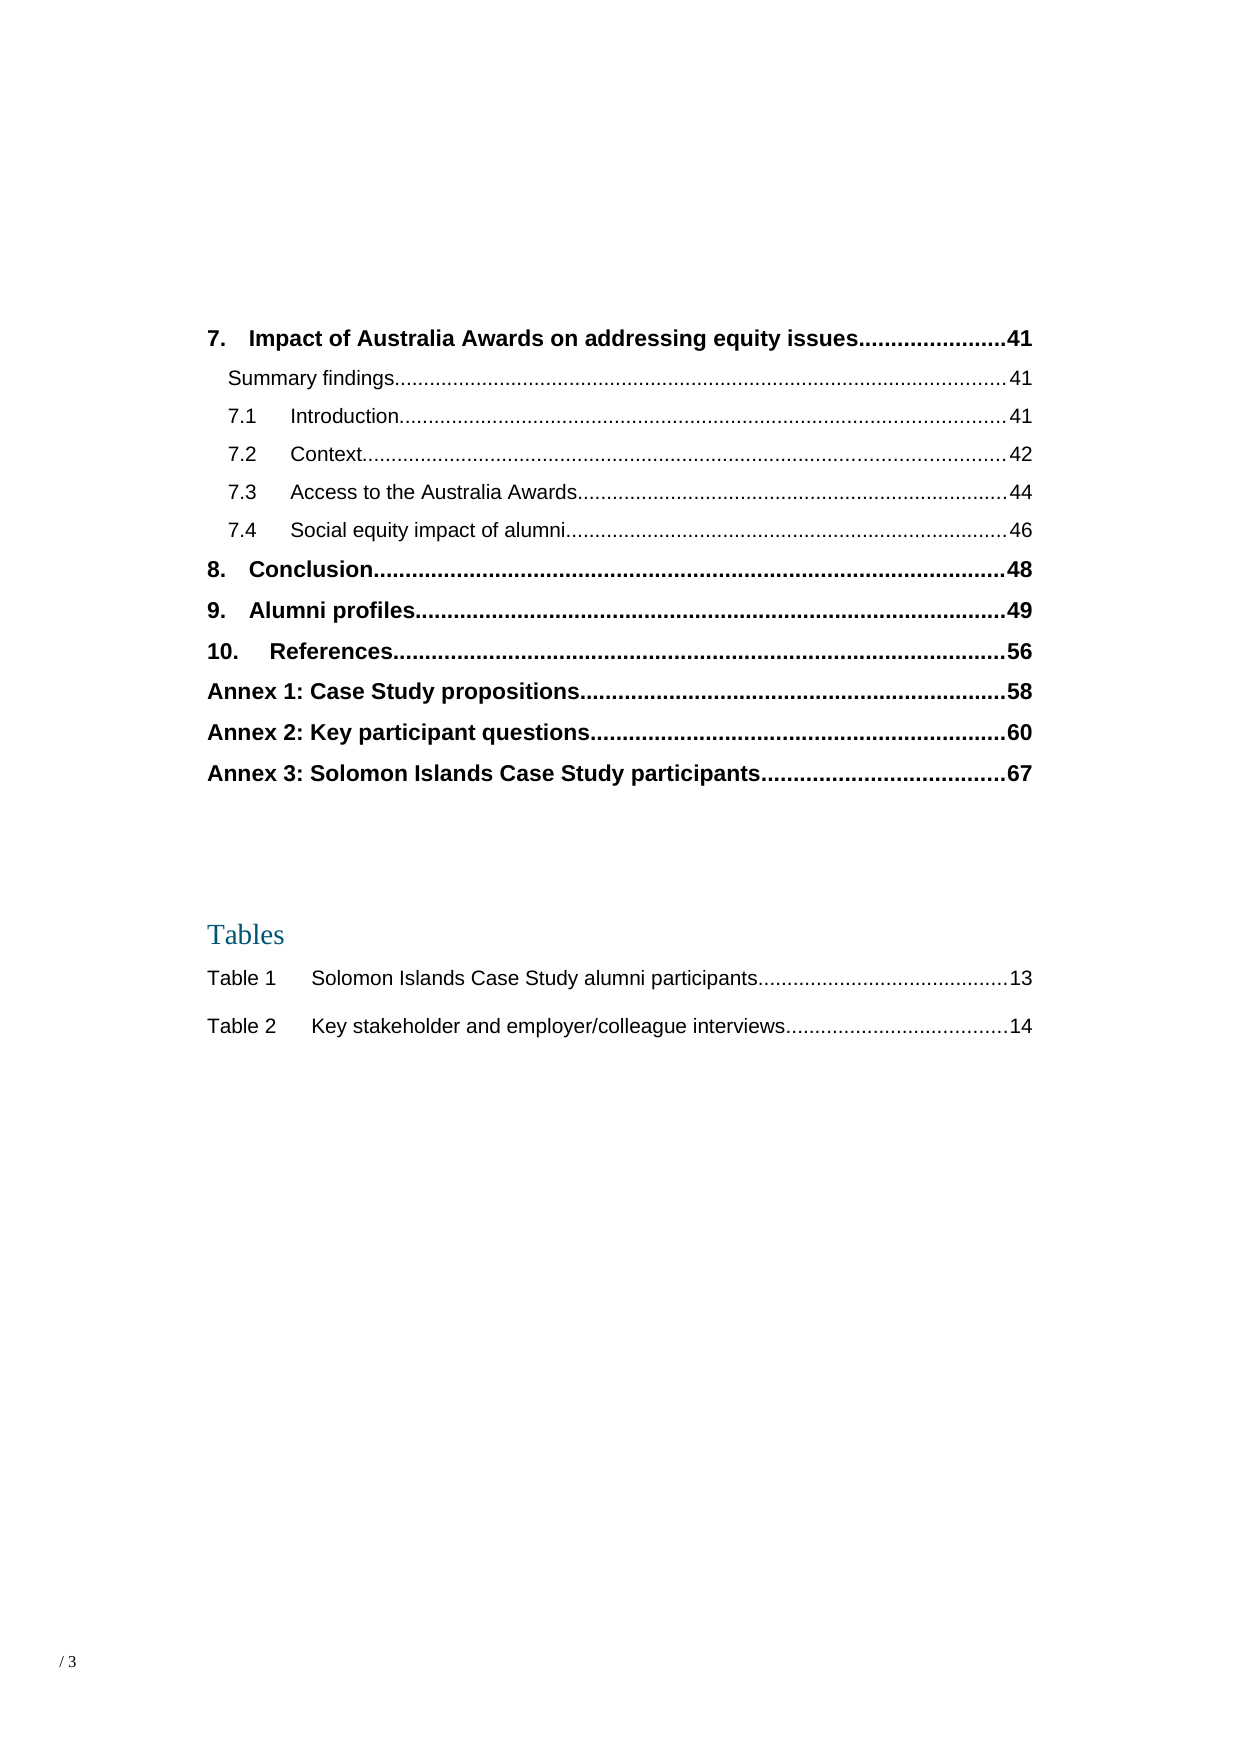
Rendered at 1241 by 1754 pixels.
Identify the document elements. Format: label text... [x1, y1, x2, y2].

text 7.4 Social equity impact of alumni 46 [228, 518, 1033, 542]
text Summary findings 41 [228, 366, 1033, 389]
subtitle Tables [207, 917, 1033, 950]
text Annex 3: Solomon Islands Case Study participants 67 [207, 759, 1033, 786]
text 7.1 Introduction 41 [228, 403, 1033, 427]
text 7.3 Access to the Australia Awards 44 [228, 480, 1033, 504]
text 7. Impact of Australia Awards on addressing equity issues 41 [207, 325, 1033, 351]
text Table 1 Solomon Islands Case Study alumni participants 13 [207, 965, 1033, 989]
text 8. Conclusion 48 [207, 556, 1033, 583]
text 7.2 Context 42 [228, 442, 1033, 466]
text Table 2 Key stakeholder and employer/colleague interviews 14 [207, 1014, 1033, 1038]
text Annex 2: Key participant questions 60 [207, 719, 1033, 745]
text Annex 1: Case Study propositions 58 [207, 678, 1033, 704]
text 9. Alumni profiles 49 [207, 597, 1033, 623]
text 10. References 56 [207, 638, 1033, 664]
